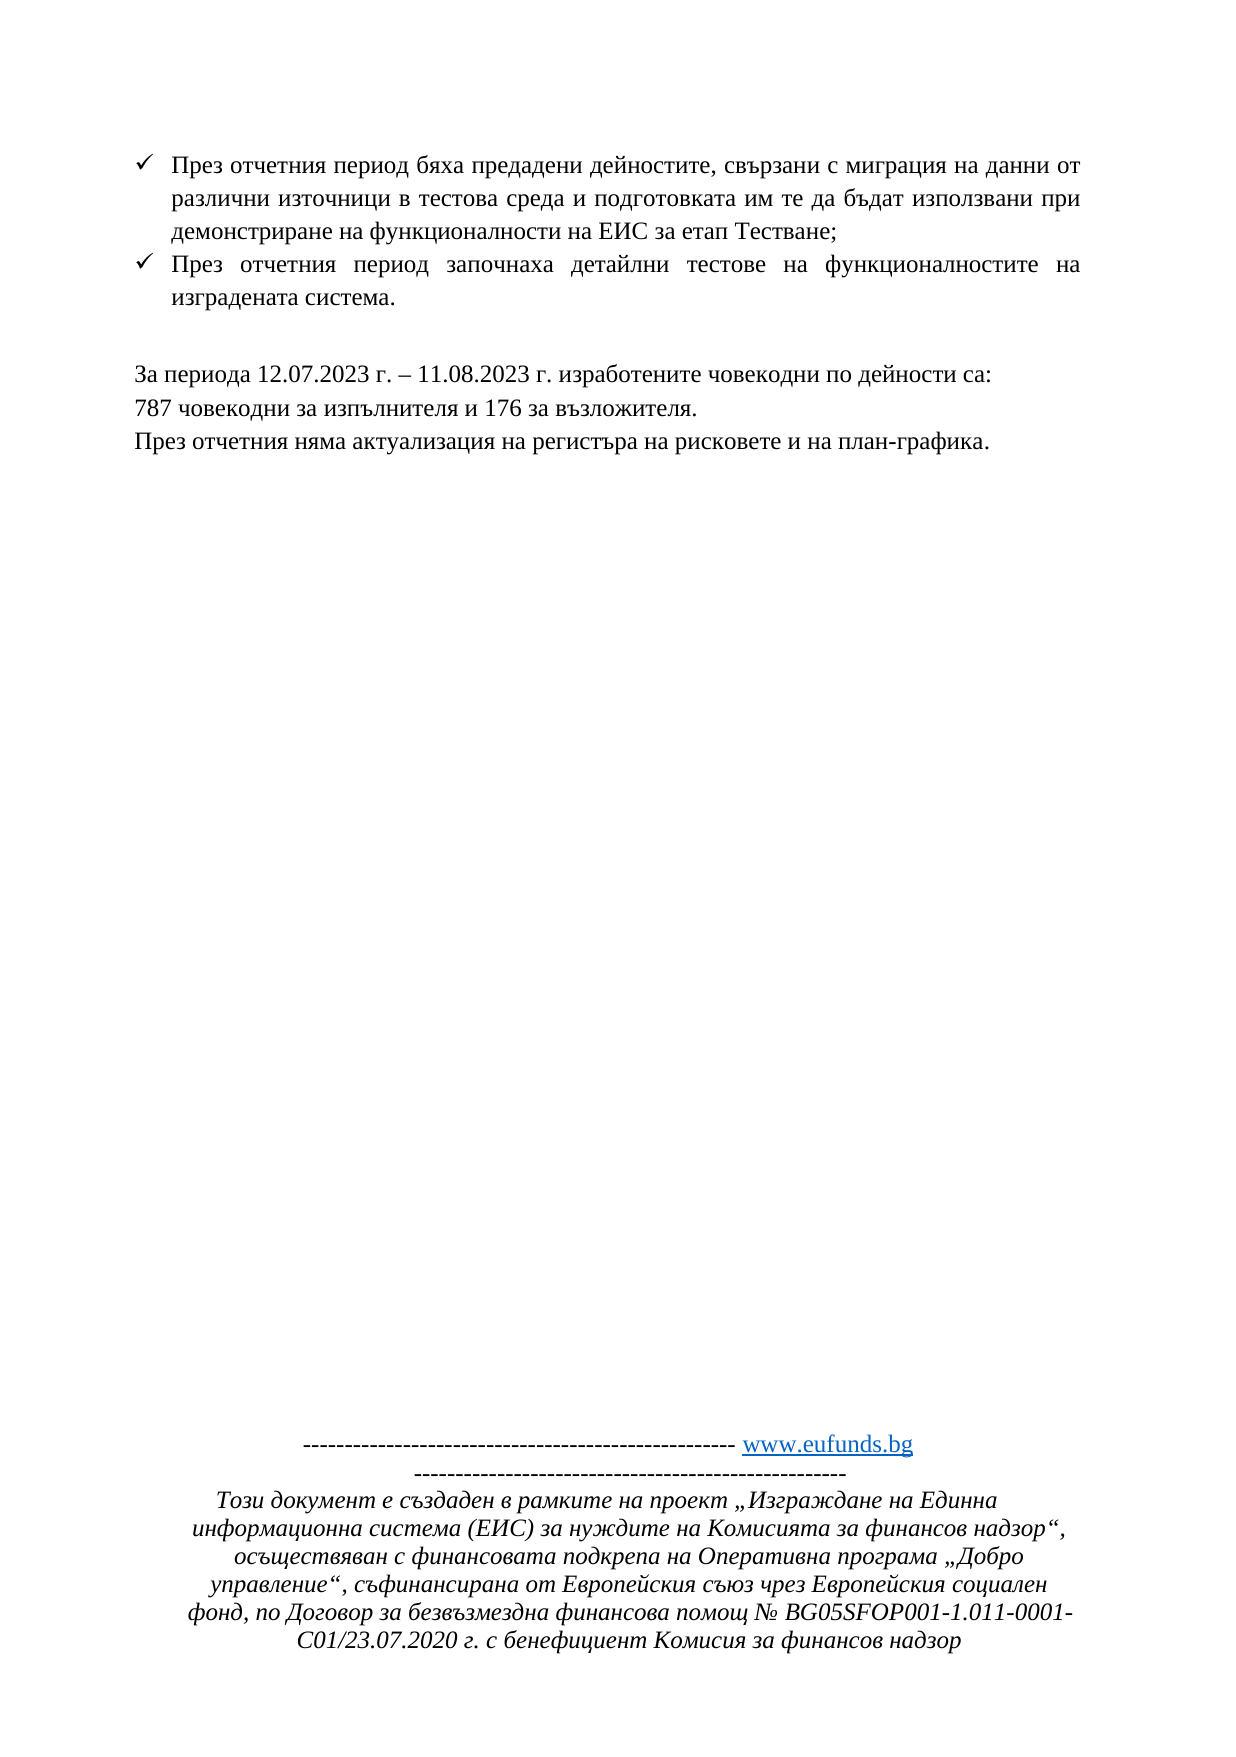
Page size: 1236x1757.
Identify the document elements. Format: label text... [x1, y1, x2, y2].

list През отчетния период започнаха детайлни тестове на функционалностите на изградената система. [134, 249, 1082, 311]
list През отчетния период бяха предадени дейностите, свързани с миграция на данни от различни източници в тестова среда и подготовката им те да бъдат използвани при демонстриране на функционалности на ЕИС за етап Тестване; [134, 150, 1082, 245]
text 787 човекодни за изпълнителя и 176 за възложителя. [134, 393, 1082, 421]
text За периода 12.07.2023 г. – 11.08.2023 г. изработените човекодни по дейности са: [134, 359, 1082, 388]
text През отчетния няма актуализация на регистъра на рисковете и на план-графика. [134, 426, 1084, 455]
